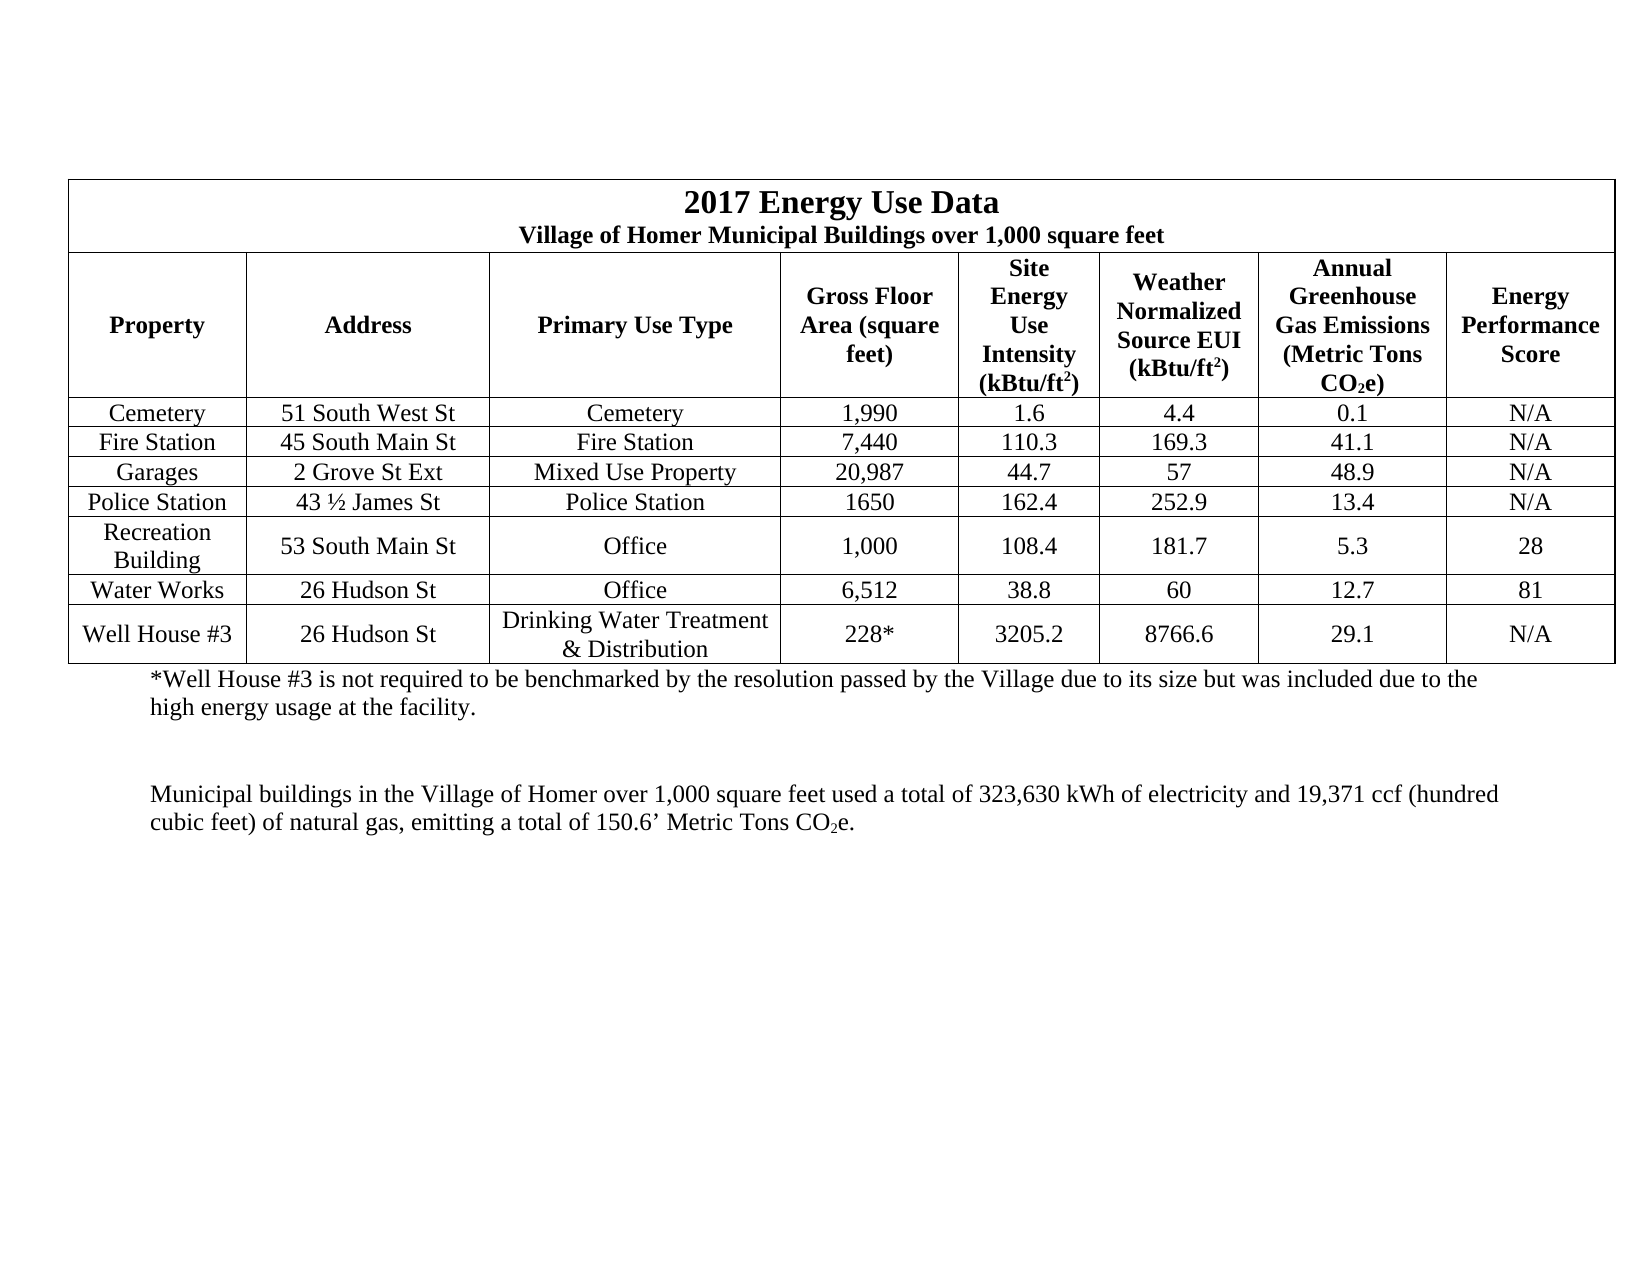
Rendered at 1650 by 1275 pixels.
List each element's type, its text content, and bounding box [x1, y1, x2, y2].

text Municipal buildings in the Village of Homer over 1,000 square feet used a total of 323,630 kWh of electricity and 19,371 ccf (hundred cubic feet) of natural gas, emitting a total of 150.6’ Metric Tons CO2e. [150, 779, 1500, 836]
table_cell 53 South Main St [247, 517, 489, 574]
table_cell Police Station [69, 487, 246, 516]
table_cell Office [490, 575, 780, 604]
table_cell 6,512 [781, 575, 958, 604]
table_cell 108.4 [959, 517, 1099, 574]
table_cell 110.3 [959, 427, 1099, 456]
table_cell Garages [69, 457, 246, 486]
table_cell 20,987 [781, 457, 958, 486]
text *Well House #3 is not required to be benchmarked by the resolution passed by the Village due to its size but was included due to the high energy usage at the facility. [150, 664, 1500, 721]
table_header 2017 Energy Use Data Village of Homer Municipal Buildings over 1,000 square feet [69, 180, 1614, 252]
table_cell 1650 [781, 487, 958, 516]
table_cell 8766.6 [1100, 605, 1258, 663]
table_cell 181.7 [1100, 517, 1258, 574]
table_cell Primary Use Type [490, 253, 780, 397]
table_cell 26 Hudson St [247, 575, 489, 604]
table_cell 228* [781, 605, 958, 663]
table_cell 28 [1447, 517, 1614, 574]
table_cell 45 South Main St [247, 427, 489, 456]
table_cell Water Works [69, 575, 246, 604]
table_cell 51 South West St [247, 398, 489, 426]
table_cell Recreation Building [69, 517, 246, 574]
table_cell Cemetery [69, 398, 246, 426]
table_cell Energy Performance Score [1447, 253, 1614, 397]
table_cell 3205.2 [959, 605, 1099, 663]
table_cell 1,000 [781, 517, 958, 574]
table_cell 41.1 [1259, 427, 1446, 456]
table_cell N/A [1447, 427, 1614, 456]
table_cell Fire Station [490, 427, 780, 456]
table_cell 81 [1447, 575, 1614, 604]
table_cell Cemetery [490, 398, 780, 426]
table_cell 38.8 [959, 575, 1099, 604]
table_cell Fire Station [69, 427, 246, 456]
table_cell Police Station [490, 487, 780, 516]
table_cell 162.4 [959, 487, 1099, 516]
table_cell Drinking Water Treatment & Distribution [490, 605, 780, 663]
table_cell 252.9 [1100, 487, 1258, 516]
table_cell 0.1 [1259, 398, 1446, 426]
table_cell 169.3 [1100, 427, 1258, 456]
table_cell 1.6 [959, 398, 1099, 426]
table_cell Address [247, 253, 489, 397]
table_cell Property [69, 253, 246, 397]
table_cell 57 [1100, 457, 1258, 486]
table_cell 7,440 [781, 427, 958, 456]
table_cell 60 [1100, 575, 1258, 604]
table_cell N/A [1447, 605, 1614, 663]
table_cell 13.4 [1259, 487, 1446, 516]
table_cell Mixed Use Property [490, 457, 780, 486]
table_cell N/A [1447, 457, 1614, 486]
table_cell 29.1 [1259, 605, 1446, 663]
table_cell 1,990 [781, 398, 958, 426]
table_cell Well House #3 [69, 605, 246, 663]
table_cell 12.7 [1259, 575, 1446, 604]
table_cell Office [490, 517, 780, 574]
table_cell N/A [1447, 487, 1614, 516]
table_cell 44.7 [959, 457, 1099, 486]
table_cell 5.3 [1259, 517, 1446, 574]
table_cell 4.4 [1100, 398, 1258, 426]
table_cell Site Energy Use Intensity (kBtu/ft2) [959, 253, 1099, 397]
table_cell Gross Floor Area (square feet) [781, 253, 958, 397]
table_cell 43 ½ James St [247, 487, 489, 516]
table_cell N/A [1447, 398, 1614, 426]
table_cell 2 Grove St Ext [247, 457, 489, 486]
table_cell 26 Hudson St [247, 605, 489, 663]
table_cell Weather Normalized Source EUI (kBtu/ft2) [1100, 253, 1258, 397]
table_cell Annual Greenhouse Gas Emissions (Metric Tons CO2e) [1259, 253, 1446, 397]
table_cell 48.9 [1259, 457, 1446, 486]
